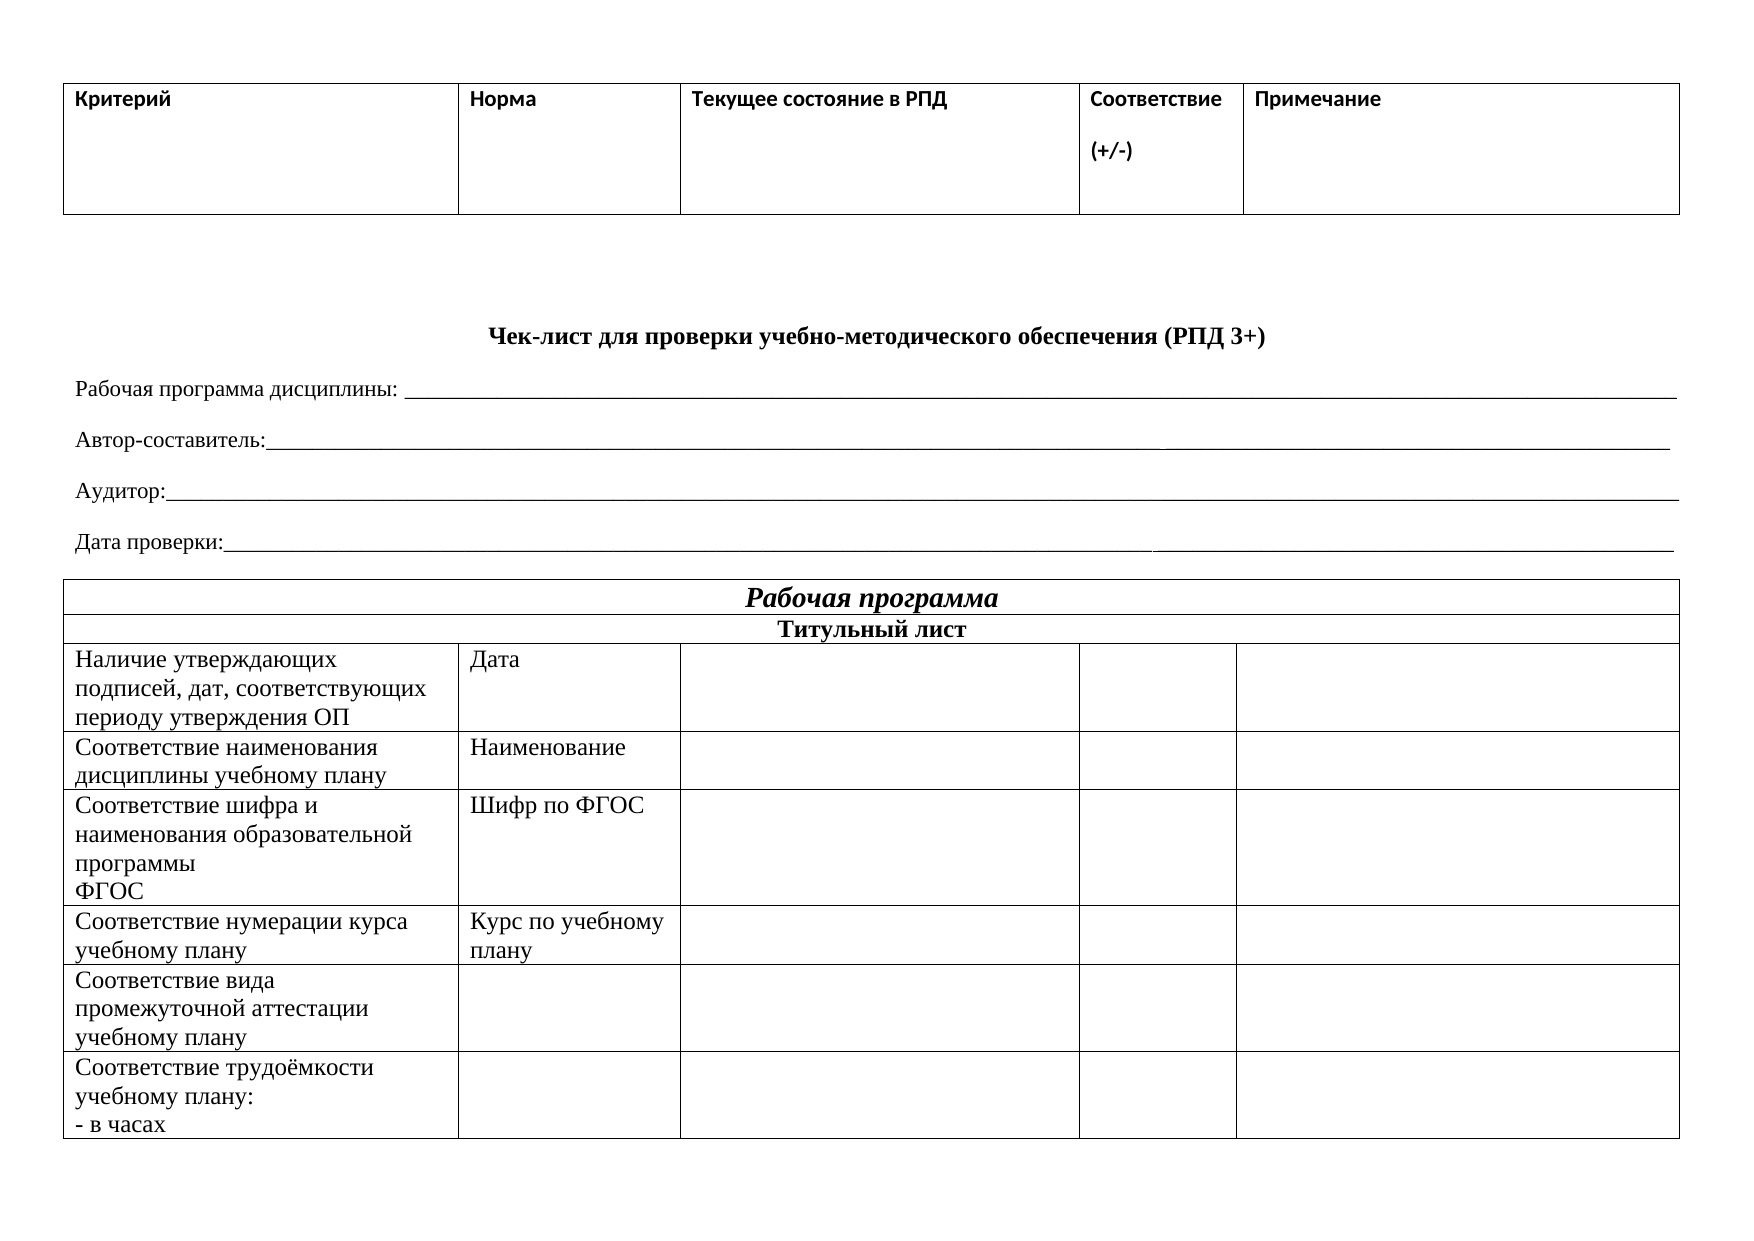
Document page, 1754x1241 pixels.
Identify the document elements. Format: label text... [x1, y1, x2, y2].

table_cell [1080, 790, 1236, 905]
table_cell [681, 790, 1079, 905]
table_cell [1237, 790, 1679, 905]
table_cell [1237, 644, 1679, 731]
table_cell [1080, 732, 1236, 789]
table_cell [1080, 965, 1236, 1051]
table_cell [681, 644, 1079, 731]
table_cell Шифр по ФГОС [459, 790, 680, 905]
table_cell [1237, 732, 1679, 789]
text Рабочая программа дисциплины: _______________________________________________________________________________________________________________ [75, 375, 1679, 401]
table_cell Соответствие вида промежуточной аттестации учебному плану [64, 965, 458, 1051]
table_cell [1237, 1052, 1679, 1138]
table_cell [681, 1052, 1079, 1138]
table_cell Соответствие шифра и наименования образовательной программы ФГОС [64, 790, 458, 905]
table_cell Наименование [459, 732, 680, 789]
table_cell [681, 906, 1079, 964]
table_cell [1237, 906, 1679, 964]
text Дата проверки:_________________________________________________________________________________ _____________________________________________ [75, 528, 1679, 554]
table_cell Курс по учебному плану [459, 906, 680, 964]
table_cell [459, 965, 680, 1051]
table_cell Соответствие наименования дисциплины учебному плану [64, 732, 458, 789]
table_cell [1080, 1052, 1236, 1138]
table_header Рабочая программа [64, 580, 1679, 613]
table_cell Дата [459, 644, 680, 731]
table_cell [681, 732, 1079, 789]
table_cell [1080, 644, 1236, 731]
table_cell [64, 1052, 458, 1138]
text Автор-составитель:______________________________________________________________________________ ____________________________________________ [75, 426, 1679, 452]
table_cell Наличие утверждающих подписей, дат, соответствующих периоду утверждения ОП [64, 644, 458, 731]
table_cell [1080, 906, 1236, 964]
table_cell [681, 965, 1079, 1051]
text Чек-лист для проверки учебно-методического обеспечения (РПД 3+) [75, 321, 1679, 349]
table_cell [1237, 965, 1679, 1051]
text Аудитор:____________________________________________________________________________________________________________________________________ [75, 477, 1679, 503]
table_cell Соответствие нумерации курса учебному плану [64, 906, 458, 964]
table_cell [459, 1052, 680, 1138]
table_cell Титульный лист [64, 615, 1679, 643]
